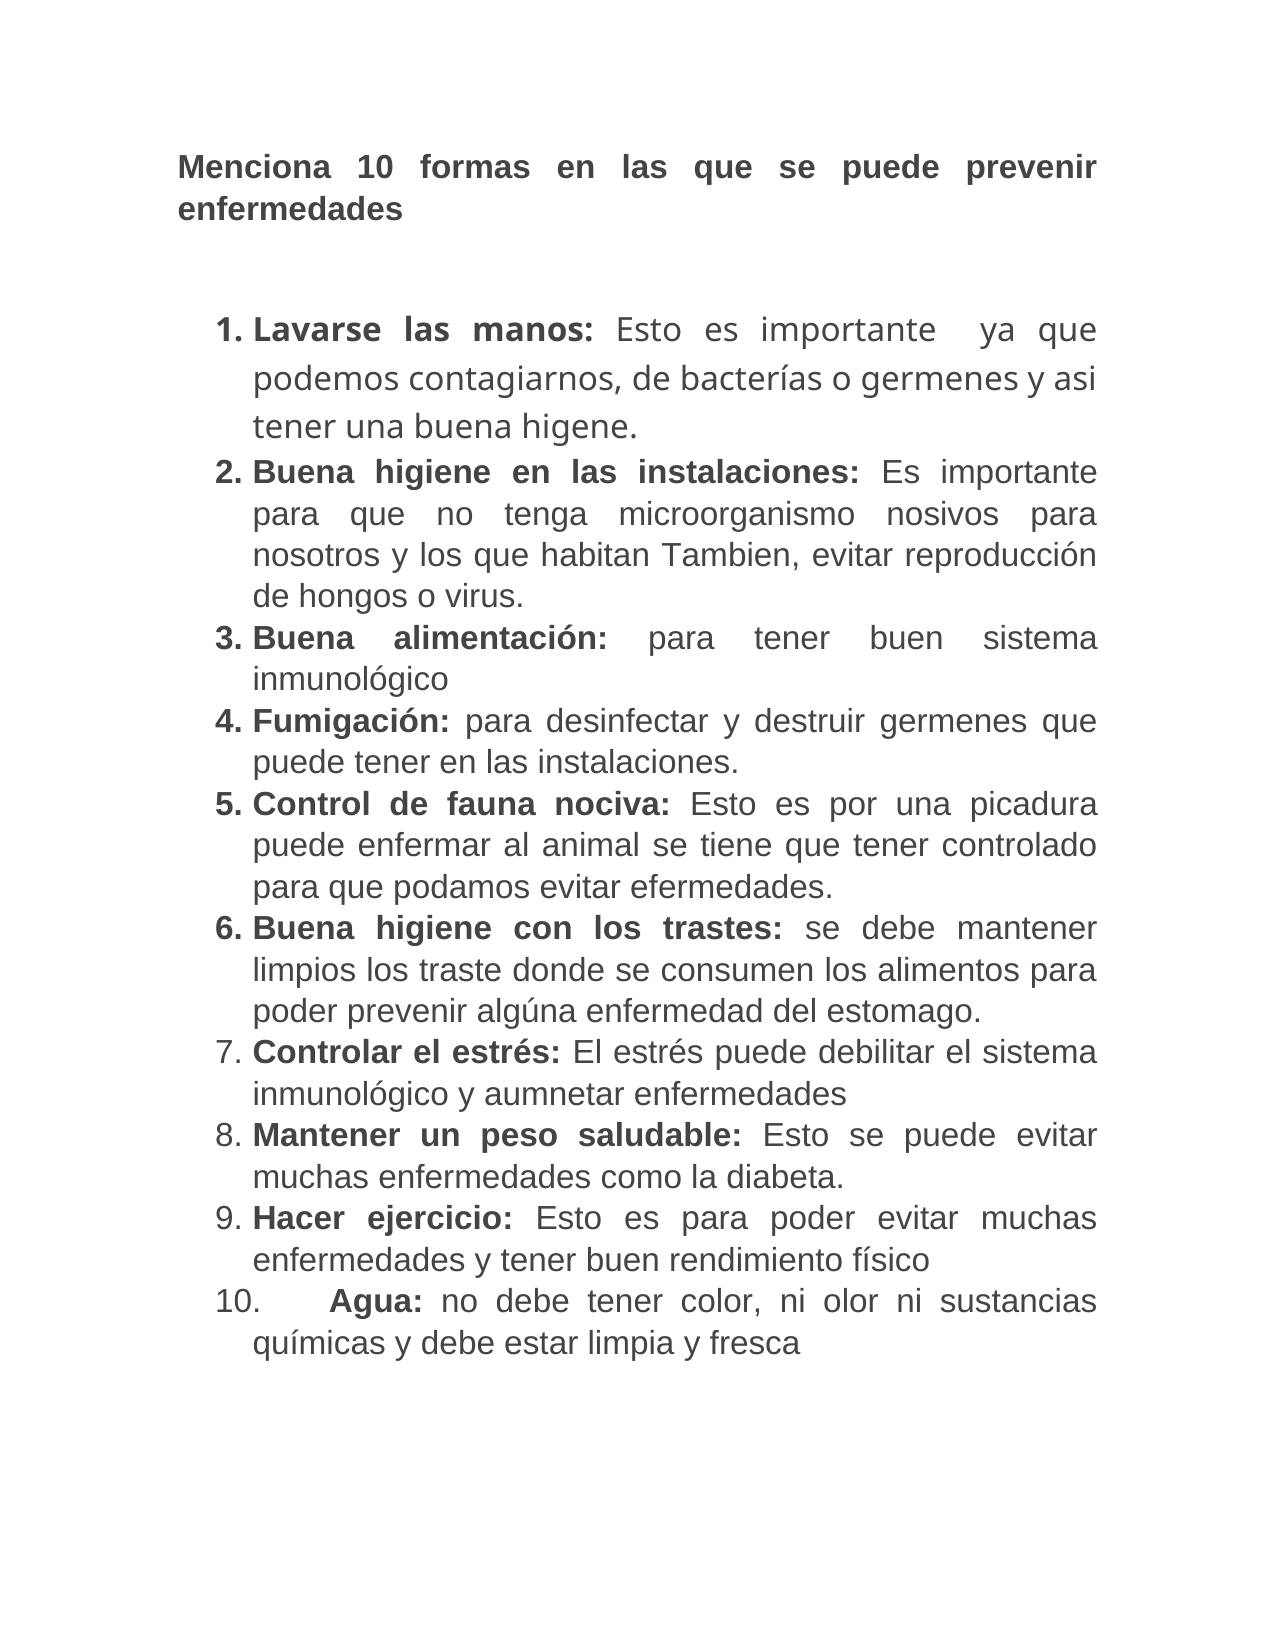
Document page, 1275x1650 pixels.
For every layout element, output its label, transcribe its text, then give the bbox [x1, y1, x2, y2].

text Menciona 10 formas en las que se puede prevenir enfermedades [177, 186, 1098, 227]
list Buena higiene en las instalaciones: Es importante para que no tenga microorganismo nosivos para nosotros y los que habitan Tambien, evitar reproducción de hongos o virus. [215, 452, 1098, 615]
list Buena higiene con los trastes: se debe mantener limpios los traste donde se consumen los alimentos para poder prevenir algúna enfermedad del estomago. [215, 908, 1098, 1029]
list Hacer ejercicio: Esto es para poder evitar muchas enfermedades y tener buen rendimiento físico [215, 1198, 1098, 1278]
list Agua: no debe tener color, ni olor ni sustancias químicas y debe estar limpia y fresca [215, 1281, 1098, 1361]
list Mantener un peso saludable: Esto se puede evitar muchas enfermedades como la diabeta. [215, 1116, 1098, 1195]
list Fumigación: para desinfectar y destruir germenes que puede tener en las instalaciones. [215, 701, 1098, 781]
list Controlar el estrés: El estrés puede debilitar el sistema inmunológico y aumnetar enfermedades [215, 1033, 1098, 1112]
list Buena alimentación: para tener buen sistema inmunológico [215, 618, 1098, 698]
list Control de fauna nociva: Esto es por una picadura puede enfermar al animal se tiene que tener controlado para que podamos evitar efermedades. [215, 784, 1098, 905]
list Lavarse las manos: Esto es importante ya que podemos contagiarnos, de bacterías o germenes y asi tener una buena higene. [215, 305, 1098, 449]
